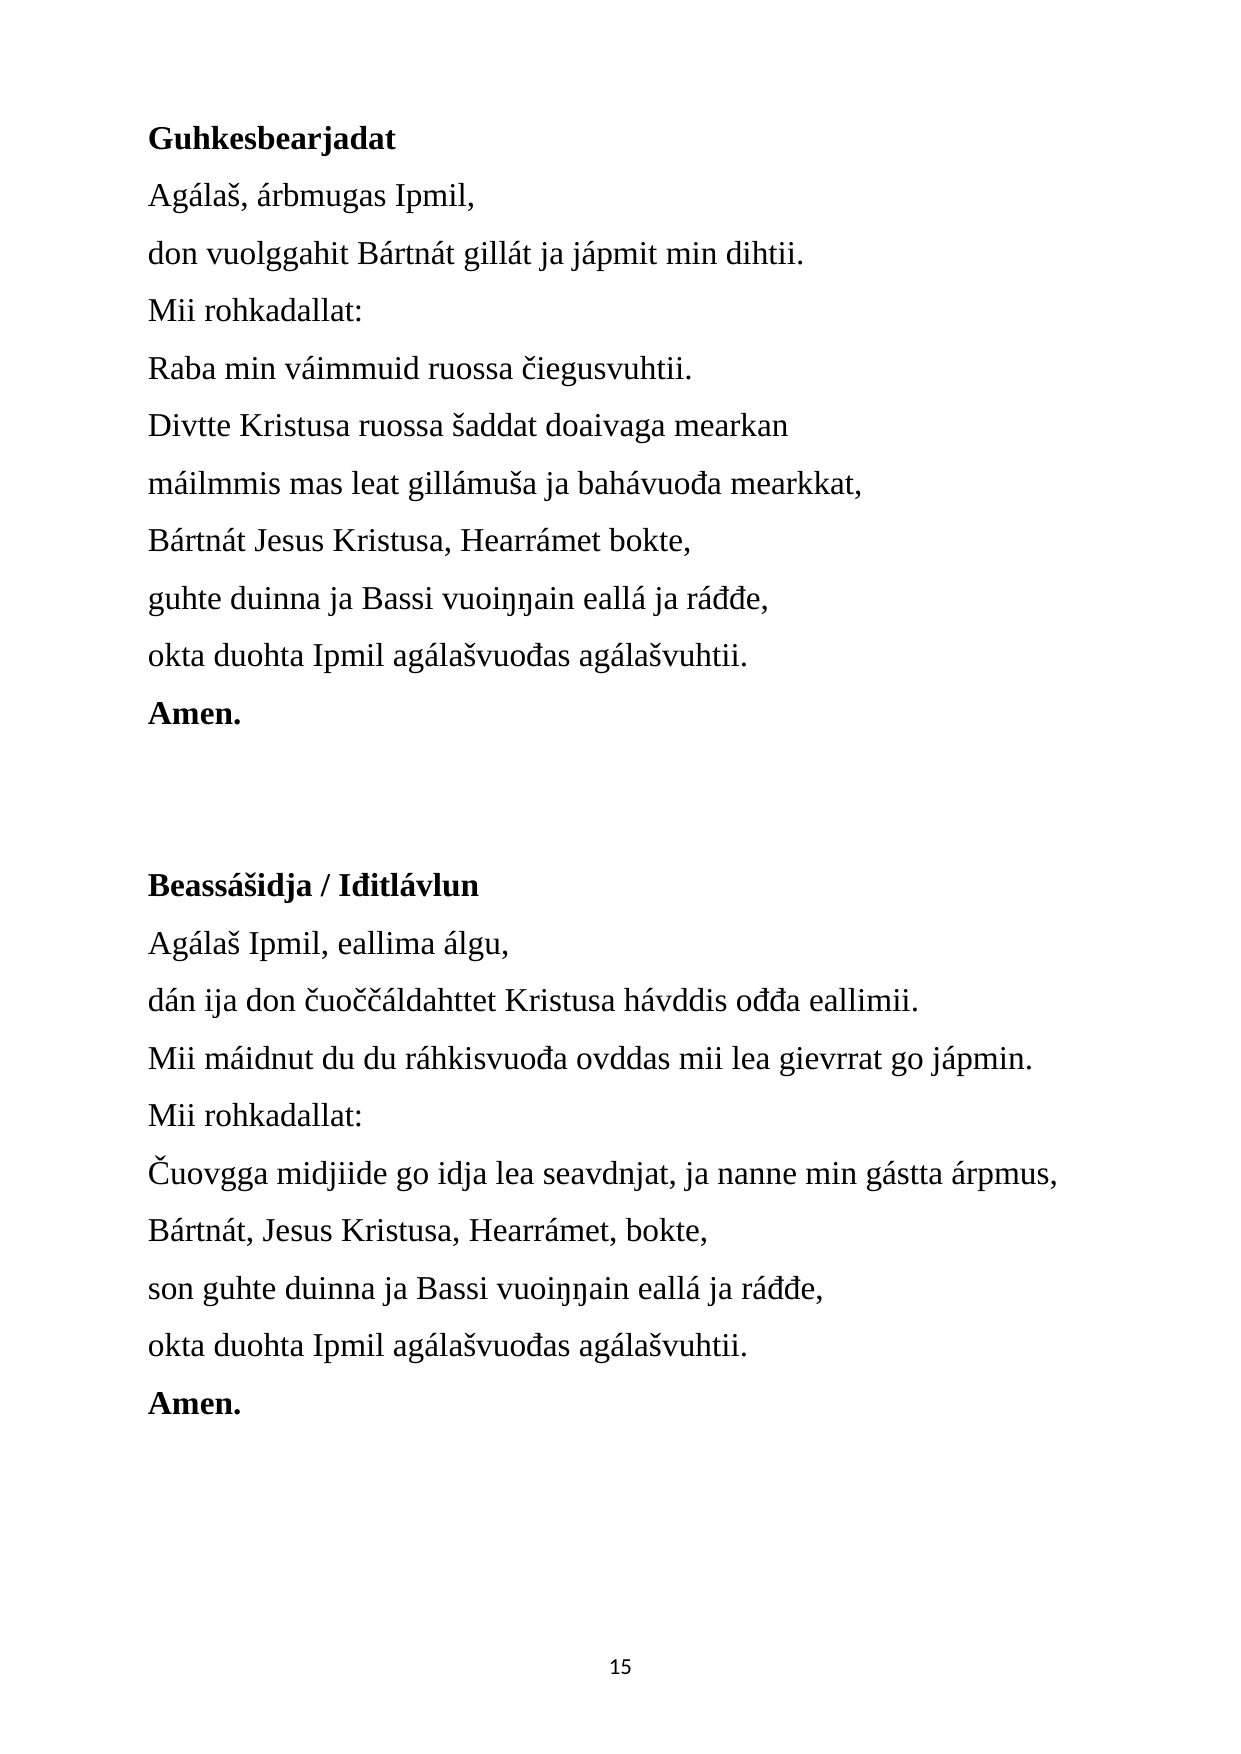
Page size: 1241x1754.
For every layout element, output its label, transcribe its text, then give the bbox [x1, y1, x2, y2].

text Beassášidja / Iđitlávlun [148, 866, 1092, 904]
text máilmmis mas leat gillámuša ja bahávuođa mearkkat, [148, 463, 1092, 501]
text Divtte Kristusa ruossa šaddat doaivaga mearkan [148, 406, 1092, 444]
text dán ija don čuoččáldahttet Kristusa hávddis ođđa eallimii. [148, 981, 1092, 1019]
text Čuovgga midjiide go idja lea seavdnjat, ja nanne min gástta árpmus, [148, 1153, 1092, 1191]
text Agálaš Ipmil, eallima álgu, [148, 923, 1092, 961]
text don vuolggahit Bártnát gillát ja jápmit min dihtii. [148, 233, 1092, 271]
text Mii máidnut du du ráhkisvuođa ovddas mii lea gievrrat go jápmin. [148, 1038, 1092, 1076]
text Agálaš, árbmugas Ipmil, [148, 176, 1092, 214]
text Raba min váimmuid ruossa čiegusvuhtii. [148, 348, 1092, 386]
text Amen. [148, 1383, 1092, 1421]
text okta duohta Ipmil agálašvuođas agálašvuhtii. [148, 1326, 1092, 1364]
text Bártnát Jesus Kristusa, Hearrámet bokte, [148, 521, 1092, 559]
text Mii rohkadallat: [148, 291, 1092, 329]
text Bártnát, Jesus Kristusa, Hearrámet, bokte, [148, 1211, 1092, 1249]
text okta duohta Ipmil agálašvuođas agálašvuhtii. [148, 636, 1092, 674]
text Mii rohkadallat: [148, 1096, 1092, 1134]
text guhte duinna ja Bassi vuoiŋŋain eallá ja ráđđe, [148, 578, 1092, 616]
text Guhkesbearjadat [148, 118, 1092, 156]
text son guhte duinna ja Bassi vuoiŋŋain eallá ja ráđđe, [148, 1268, 1092, 1306]
text Amen. [148, 693, 1092, 731]
